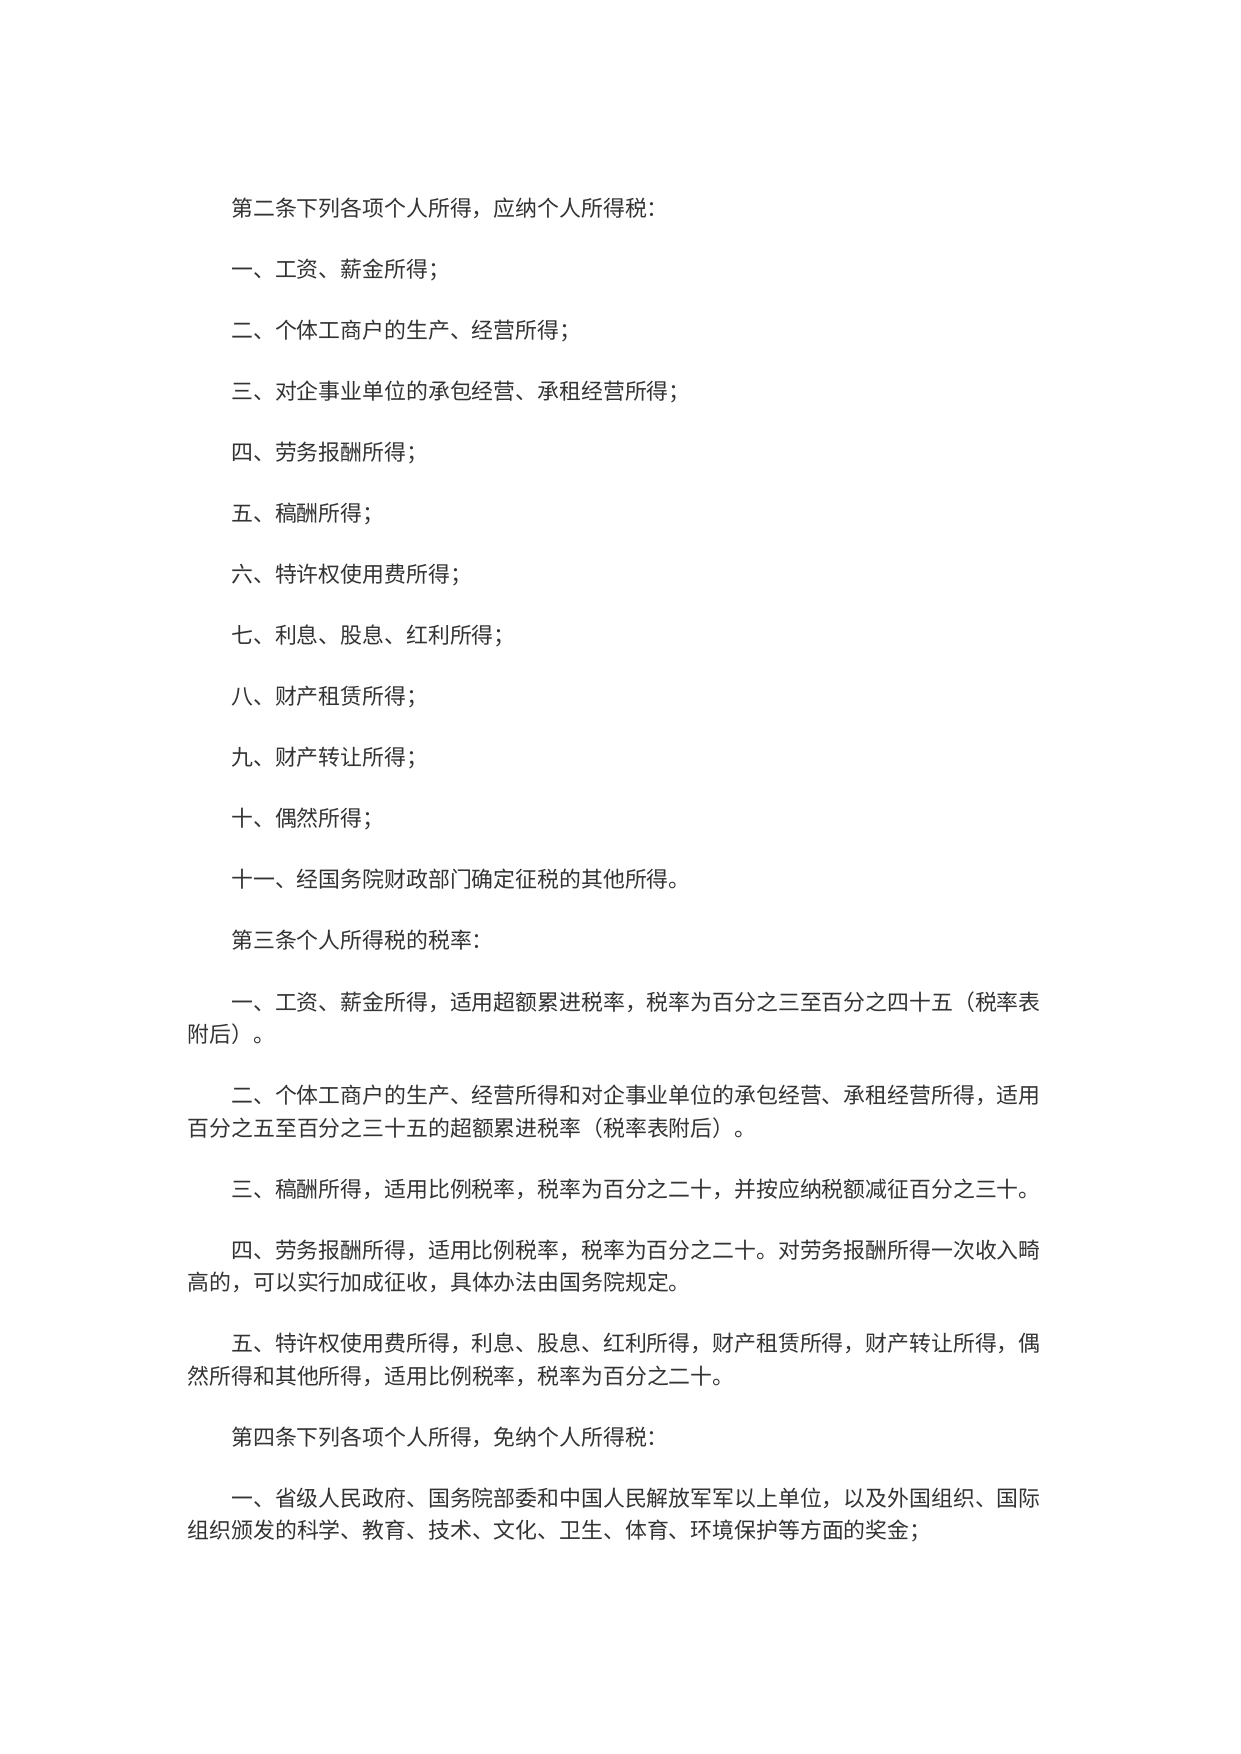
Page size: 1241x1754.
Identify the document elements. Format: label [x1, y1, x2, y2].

table_header [188, 162, 1053, 1574]
